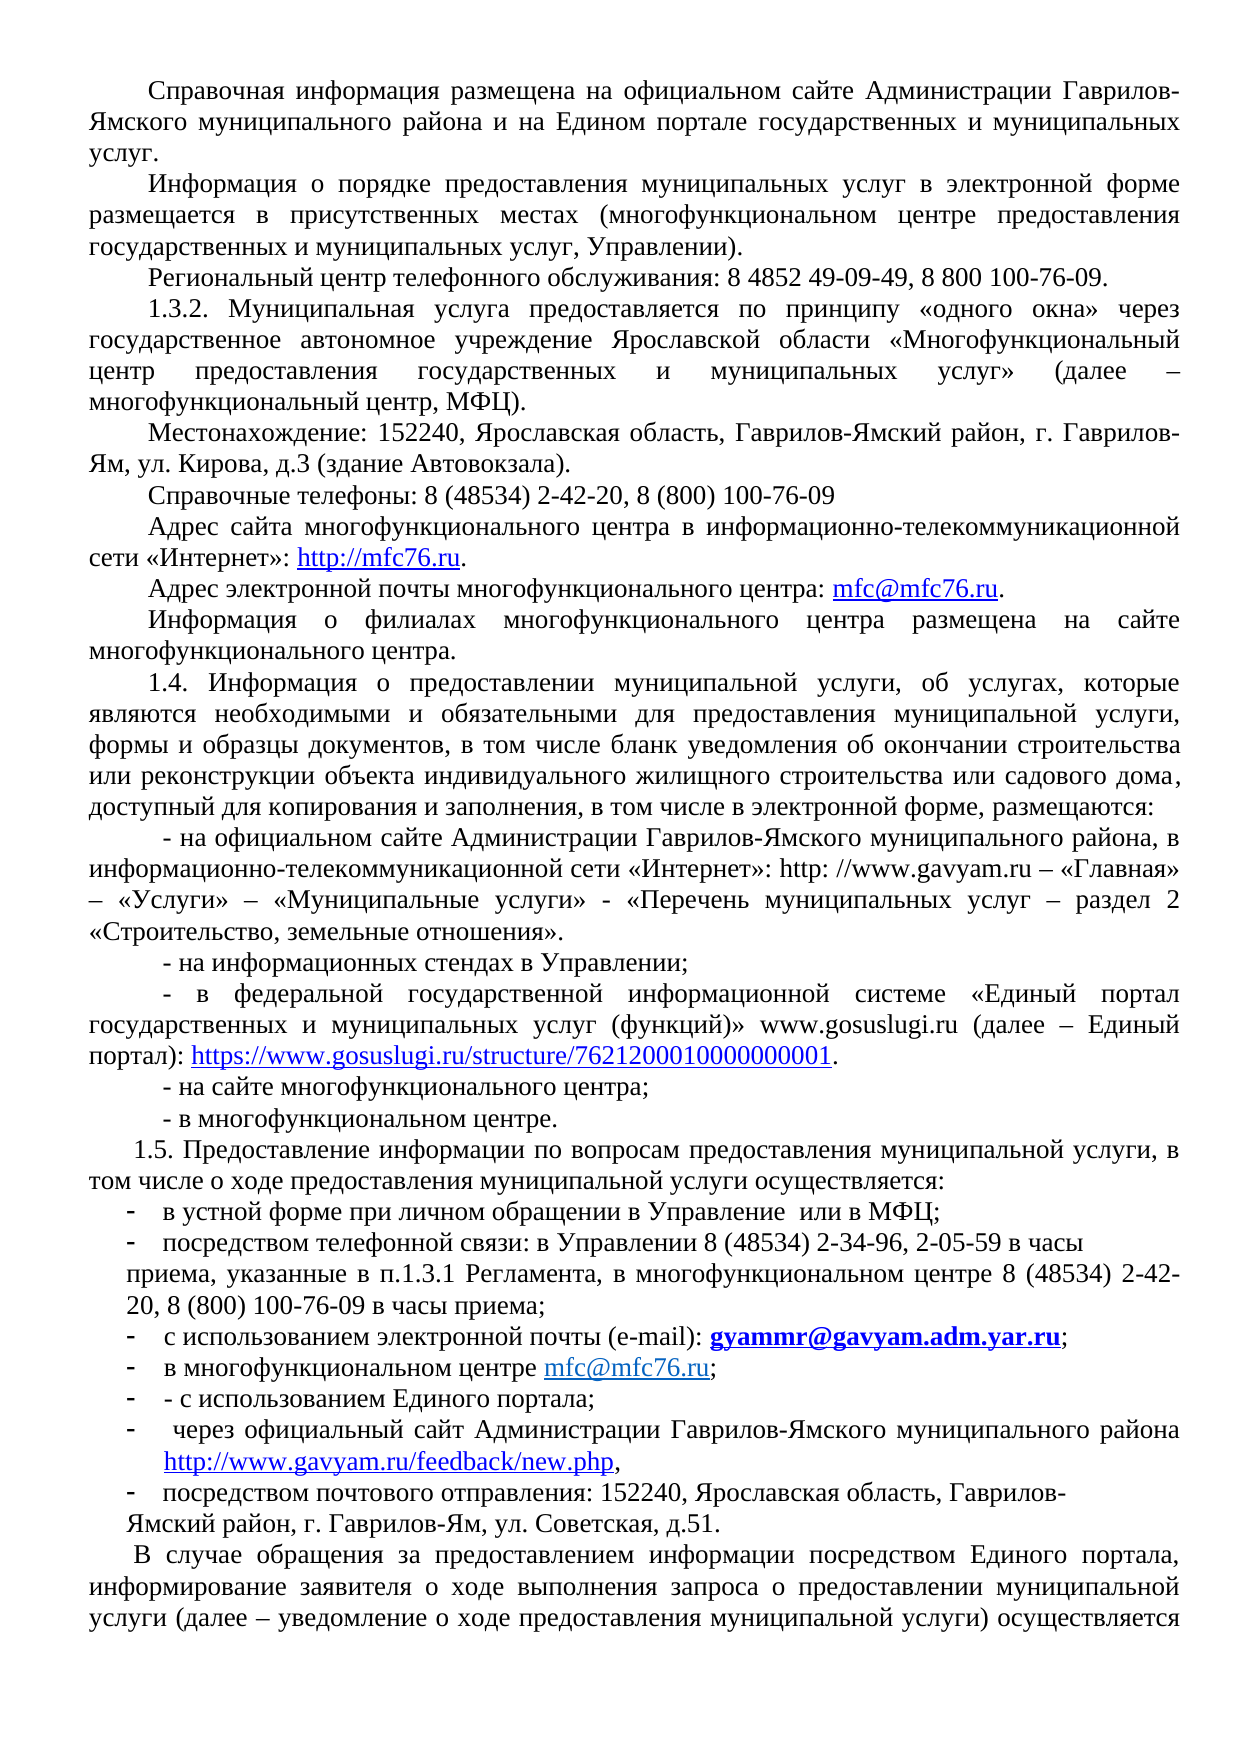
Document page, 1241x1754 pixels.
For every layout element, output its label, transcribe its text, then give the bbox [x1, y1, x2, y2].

text Адрес электронной почты многофункционального центра: mfc@mfc76.ru. [89, 572, 1181, 603]
text - на сайте многофункционального центра; [89, 1071, 1181, 1102]
list посредством почтового отправления: 152240, Ярославская область, Гаврилов- [126, 1476, 1181, 1507]
list с использованием электронной почты (e-mail): gyammr@gavyam.adm.yar.ru; [126, 1320, 1181, 1351]
text Региональный центр телефонного обслуживания: 8 4852 49-09-49, 8 800 100-76-09. [89, 261, 1181, 292]
text Справочная информация размещена на официальном сайте Администрации Гаврилов-Ямского муниципального района и на Едином портале государственных и муниципальных услуг. [89, 74, 1181, 167]
list через официальный сайт Администрации Гаврилов-Ямского муниципального района http://www.gavyam.ru/feedback/new.php, [126, 1414, 1181, 1476]
text - в федеральной государственной информационной системе «Единый портал государственных и муниципальных услуг (функций)» www.gosuslugi.ru (далее – Единый портал): https://www.gosuslugi.ru/structure/7621200010000000001. [89, 977, 1181, 1071]
list в многофункциональном центре mfc@mfc76.ru; [126, 1351, 1181, 1382]
list - с использованием Единого портала; [126, 1382, 1181, 1414]
list посредством телефонной связи: в Управлении 8 (48534) 2-34-96, 2-05-59 в часы [126, 1226, 1181, 1258]
text Информация о порядке предоставления муниципальных услуг в электронной форме размещается в присутственных местах (многофункциональном центре предоставления государственных и муниципальных услуг, Управлении). [89, 167, 1181, 261]
text - на официальном сайте Администрации Гаврилов-Ямского муниципального района, в информационно-телекоммуникационной сети «Интернет»: http: //www.gavyam.ru – «Главная» – «Услуги» – «Муниципальные услуги» - «Перечень муниципальных услуг – раздел 2 «Строительство, земельные отношения». [89, 821, 1181, 946]
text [89, 1538, 1181, 1632]
text 1.3.2. Муниципальная услуга предоставляется по принципу «одного окна» через государственное автономное учреждение Ярославской области «Многофункциональный центр предоставления государственных и муниципальных услуг» (далее – многофункциональный центр, МФЦ). [89, 292, 1181, 416]
text приема, указанные в п.1.3.1 Регламента, в многофункциональном центре 8 (48534) 2-42-20, 8 (800) 100-76-09 в часы приема; [126, 1258, 1181, 1320]
text Справочные телефоны: 8 (48534) 2-42-20, 8 (800) 100-76-09 [89, 479, 1181, 510]
text 1.5. Предоставление информации по вопросам предоставления муниципальной услуги, в том числе о ходе предоставления муниципальной услуги осуществляется: [89, 1133, 1181, 1195]
text Местонахождение: 152240, Ярославская область, Гаврилов-Ямский район, г. Гаврилов-Ям, ул. Кирова, д.3 (здание Автовокзала). [89, 416, 1181, 479]
text Адрес сайта многофункционального центра в информационно-телекоммуникационной сети «Интернет»: http://mfc76.ru. [89, 510, 1181, 572]
text Ямский район, г. Гаврилов-Ям, ул. Советская, д.51. [126, 1507, 1181, 1538]
text - на информационных стендах в Управлении; [89, 946, 1181, 977]
text 1.4. Информация о предоставлении муниципальной услуги, об услугах, которые являются необходимыми и обязательными для предоставления муниципальной услуги, формы и образцы документов, в том числе бланк уведомления об окончании строительства или реконструкции объекта индивидуального жилищного строительства или садового дома, доступный для копирования и заполнения, в том числе в электронной форме, размещаются: [89, 666, 1181, 821]
text Информация о филиалах многофункционального центра размещена на сайте многофункционального центра. [89, 603, 1181, 666]
list в устной форме при личном обращении в Управление или в МФЦ; [126, 1195, 1181, 1226]
text - в многофункциональном центре. [89, 1102, 1181, 1133]
